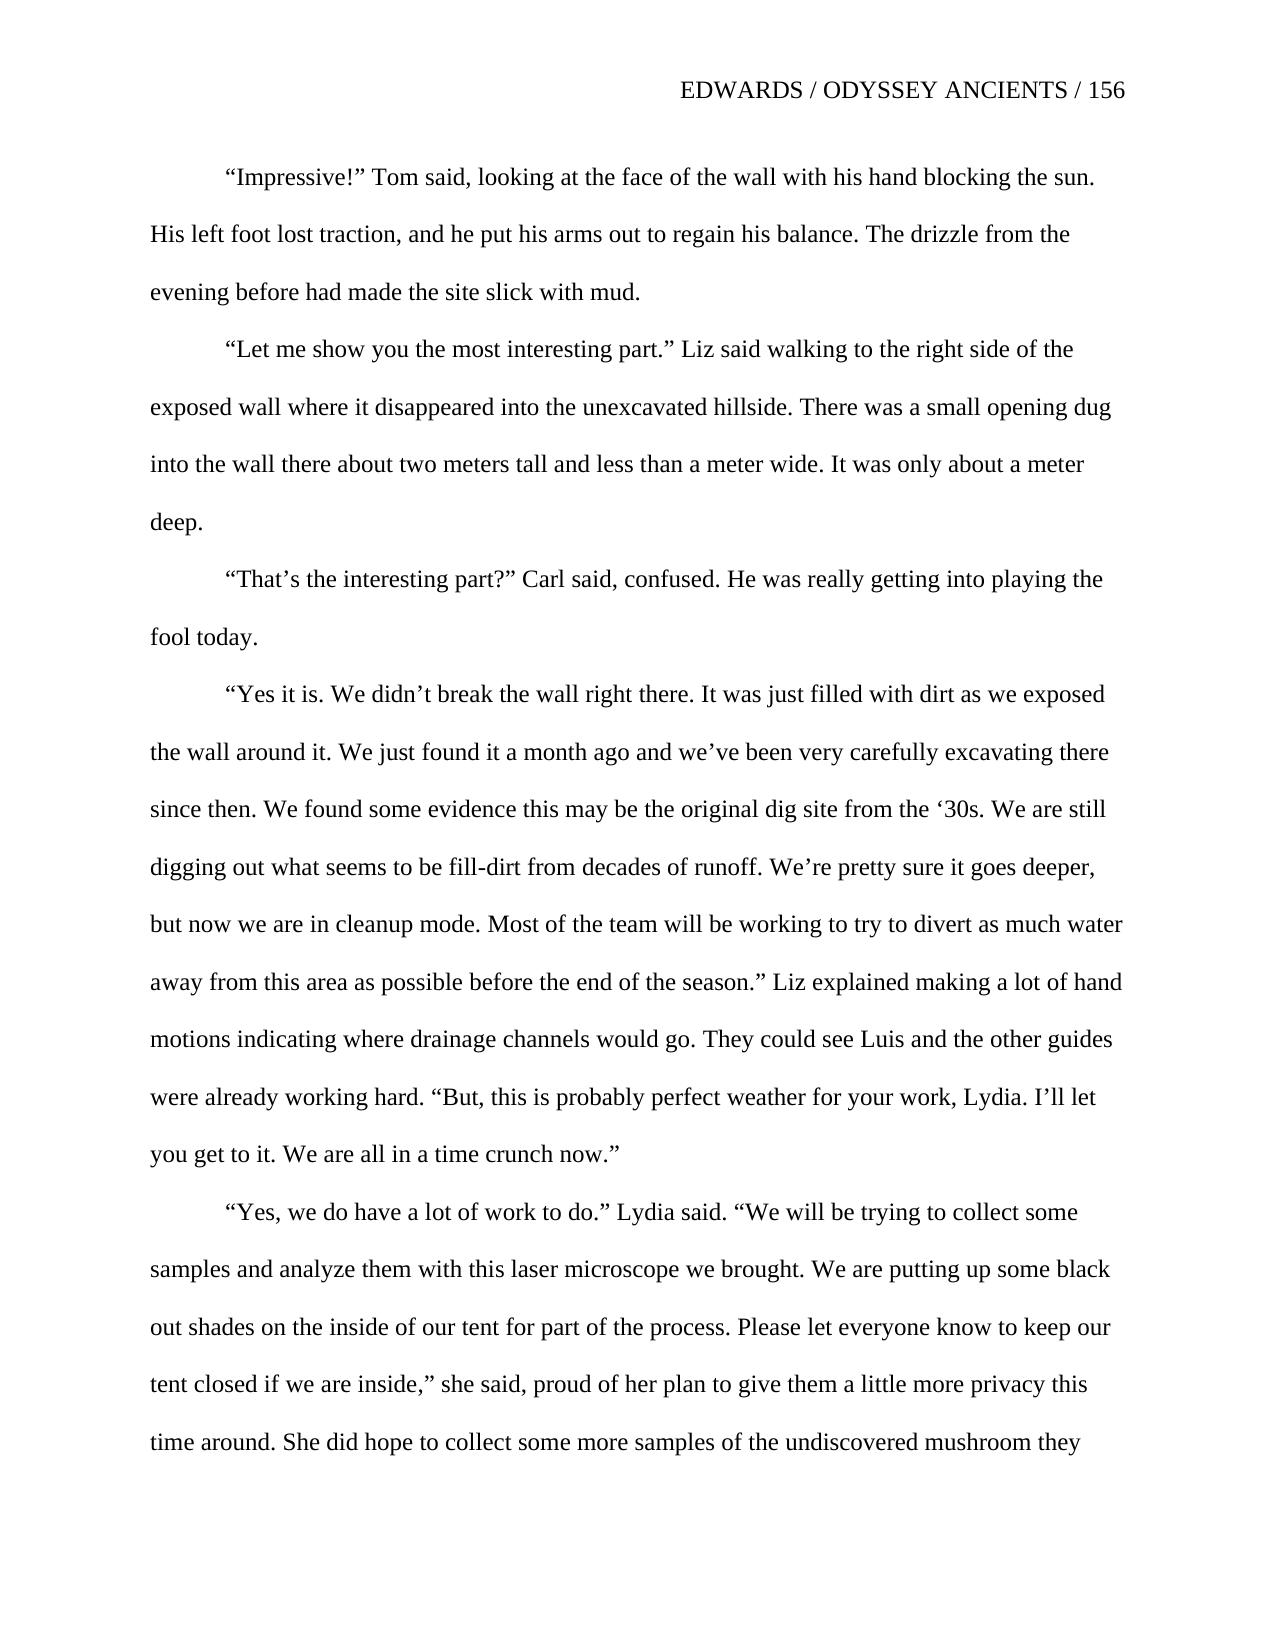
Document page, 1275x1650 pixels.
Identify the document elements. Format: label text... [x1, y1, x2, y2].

text “Let me show you the most interesting part.” Liz said walking to the right side of the exposed wall where it disappeared into the unexcavated hillside. There was a small opening dug into the wall there about two meters tall and less than a meter wide. It was only about a meter deep. [150, 334, 1125, 535]
text “Yes it is. We didn’t break the wall right there. It was just filled with dirt as we exposed the wall around it. We just found it a month ago and we’ve been very carefully excavating there since then. We found some evidence this may be the original dig site from the ‘30s. We are still digging out what seems to be fill-dirt from decades of runoff. We’re pretty sure it goes deeper, but now we are in cleanup mode. Most of the team will be working to try to divert as much water away from this area as possible before the end of the season.” Liz explained making a lot of hand motions indicating where drainage channels would go. They could see Luis and the other guides were already working hard. “But, this is probably perfect weather for your work, Lydia. I’ll let you get to it. We are all in a time crunch now.” [150, 679, 1125, 1168]
text “Impressive!” Tom said, looking at the face of the wall with his hand blocking the sun. His left foot lost traction, and he put his arms out to regain his balance. The drizzle from the evening before had made the site slick with mud. [150, 162, 1125, 305]
text “That’s the interesting part?” Carl said, confused. He was really getting into playing the fool today. [150, 564, 1125, 650]
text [150, 1197, 1125, 1455]
